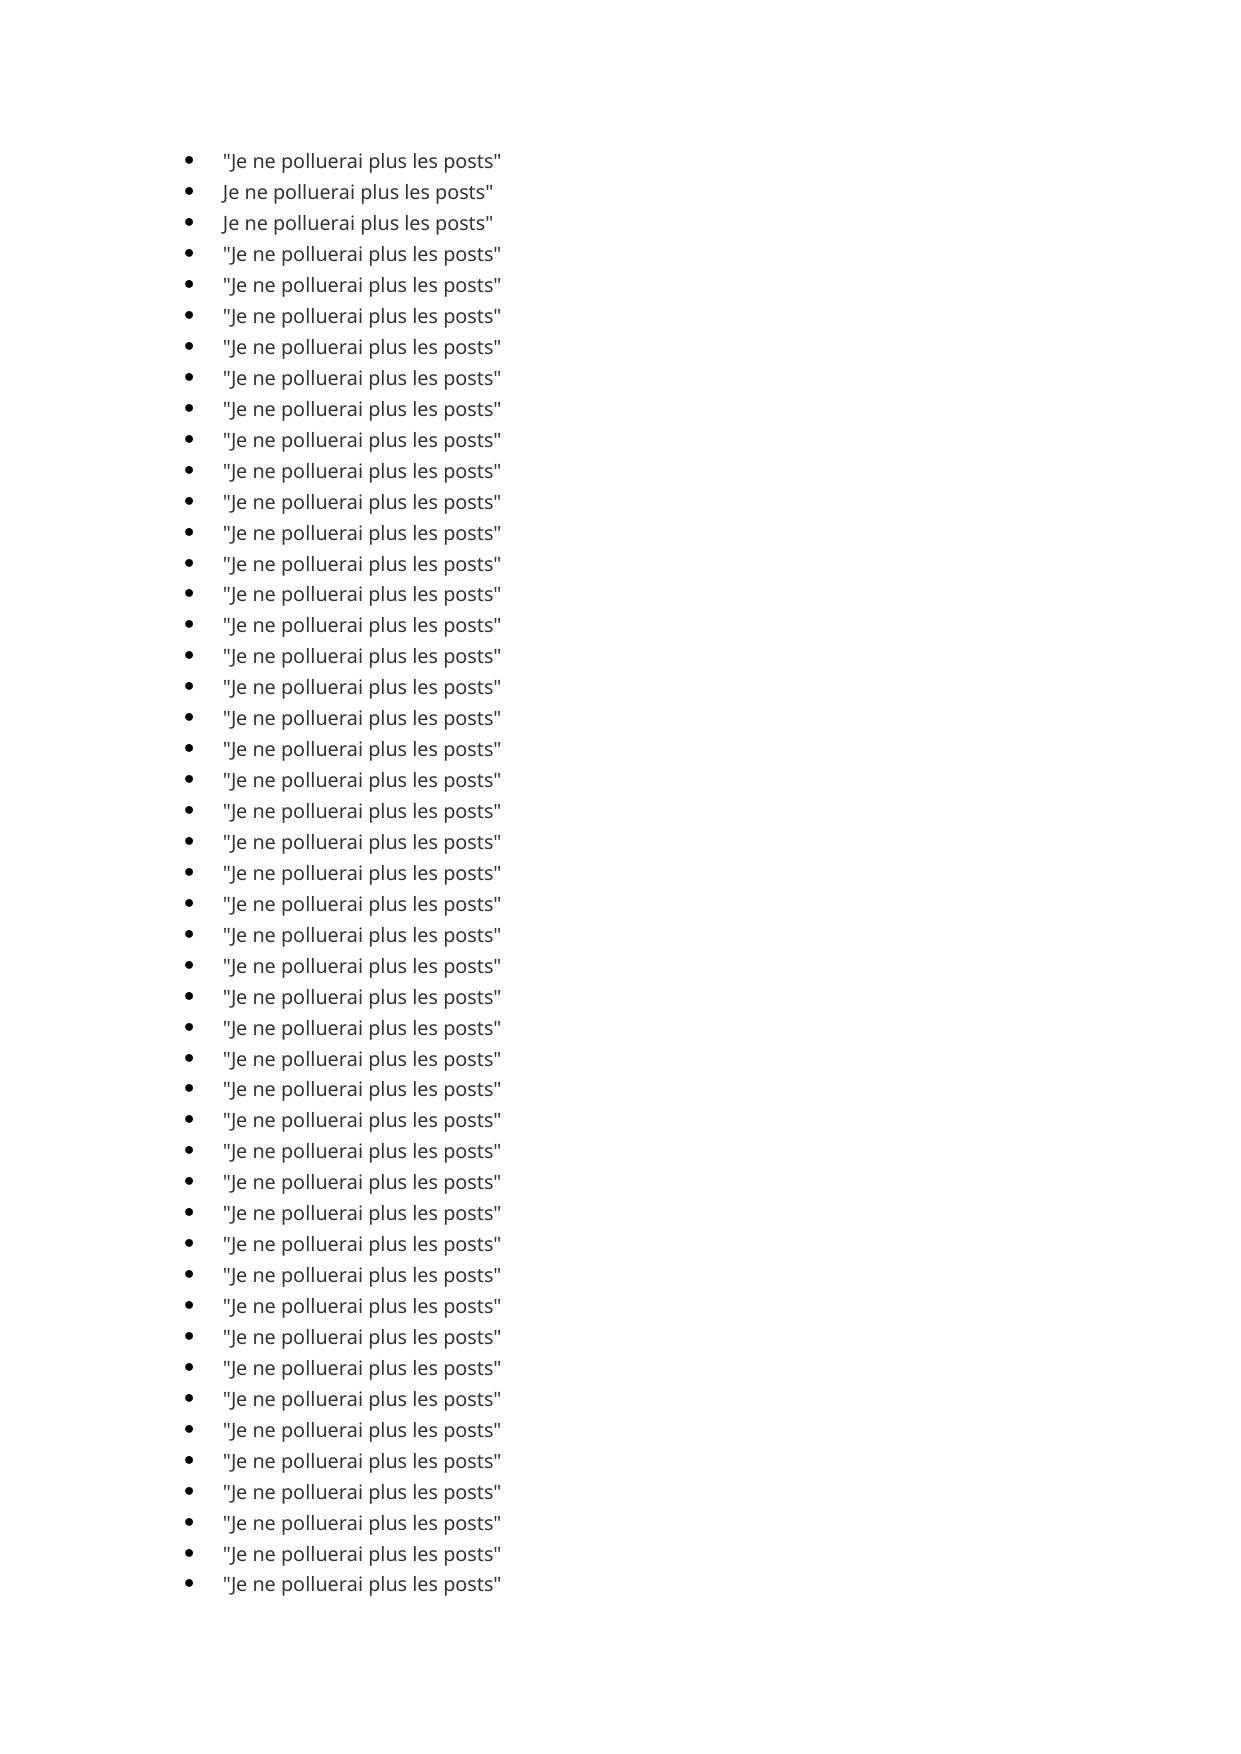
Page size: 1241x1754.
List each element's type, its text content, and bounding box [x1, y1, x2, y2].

list Je ne polluerai plus les posts" [185, 178, 1093, 206]
list "Je ne polluerai plus les posts" [185, 1168, 1093, 1196]
list "Je ne polluerai plus les posts" [185, 1292, 1093, 1319]
list "Je ne polluerai plus les posts" [185, 364, 1093, 391]
list "Je ne polluerai plus les posts" [185, 1416, 1093, 1443]
list "Je ne polluerai plus les posts" [185, 890, 1093, 917]
list "Je ne polluerai plus les posts" [185, 735, 1093, 762]
list "Je ne polluerai plus les posts" [185, 457, 1093, 484]
list "Je ne polluerai plus les posts" [185, 395, 1093, 422]
list "Je ne polluerai plus les posts" [185, 1045, 1093, 1072]
list "Je ne polluerai plus les posts" [185, 488, 1093, 515]
list "Je ne polluerai plus les posts" [185, 797, 1093, 824]
list "Je ne polluerai plus les posts" [185, 1261, 1093, 1288]
list "Je ne polluerai plus les posts" [185, 952, 1093, 979]
list "Je ne polluerai plus les posts" [185, 828, 1093, 855]
list "Je ne polluerai plus les posts" [185, 643, 1093, 669]
list "Je ne polluerai plus les posts" [185, 1385, 1093, 1412]
list "Je ne polluerai plus les posts" [185, 1540, 1093, 1567]
list "Je ne polluerai plus les posts" [185, 581, 1093, 608]
list "Je ne polluerai plus les posts" [185, 1138, 1093, 1164]
list "Je ne polluerai plus les posts" [185, 766, 1093, 793]
list "Je ne polluerai plus les posts" [185, 426, 1093, 453]
list "Je ne polluerai plus les posts" [185, 1230, 1093, 1257]
list "Je ne polluerai plus les posts" [185, 859, 1093, 886]
list Je ne polluerai plus les posts" [185, 209, 1093, 236]
list "Je ne polluerai plus les posts" [185, 704, 1093, 731]
list "Je ne polluerai plus les posts" [185, 550, 1093, 577]
list "Je ne polluerai plus les posts" [185, 302, 1093, 329]
list "Je ne polluerai plus les posts" [185, 983, 1093, 1010]
list "Je ne polluerai plus les posts" [185, 1354, 1093, 1381]
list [185, 148, 1093, 174]
list "Je ne polluerai plus les posts" [185, 921, 1093, 948]
list "Je ne polluerai plus les posts" [185, 1076, 1093, 1103]
list "Je ne polluerai plus les posts" [185, 519, 1093, 546]
list "Je ne polluerai plus les posts" [185, 1107, 1093, 1134]
list "Je ne polluerai plus les posts" [185, 1199, 1093, 1226]
list "Je ne polluerai plus les posts" [185, 1509, 1093, 1536]
list "Je ne polluerai plus les posts" [185, 1447, 1093, 1474]
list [185, 1571, 1093, 1598]
list "Je ne polluerai plus les posts" [185, 333, 1093, 360]
list "Je ne polluerai plus les posts" [185, 1323, 1093, 1350]
list "Je ne polluerai plus les posts" [185, 1478, 1093, 1505]
list "Je ne polluerai plus les posts" [185, 612, 1093, 639]
list "Je ne polluerai plus les posts" [185, 673, 1093, 701]
list "Je ne polluerai plus les posts" [185, 271, 1093, 298]
list "Je ne polluerai plus les posts" [185, 1014, 1093, 1041]
list "Je ne polluerai plus les posts" [185, 240, 1093, 267]
